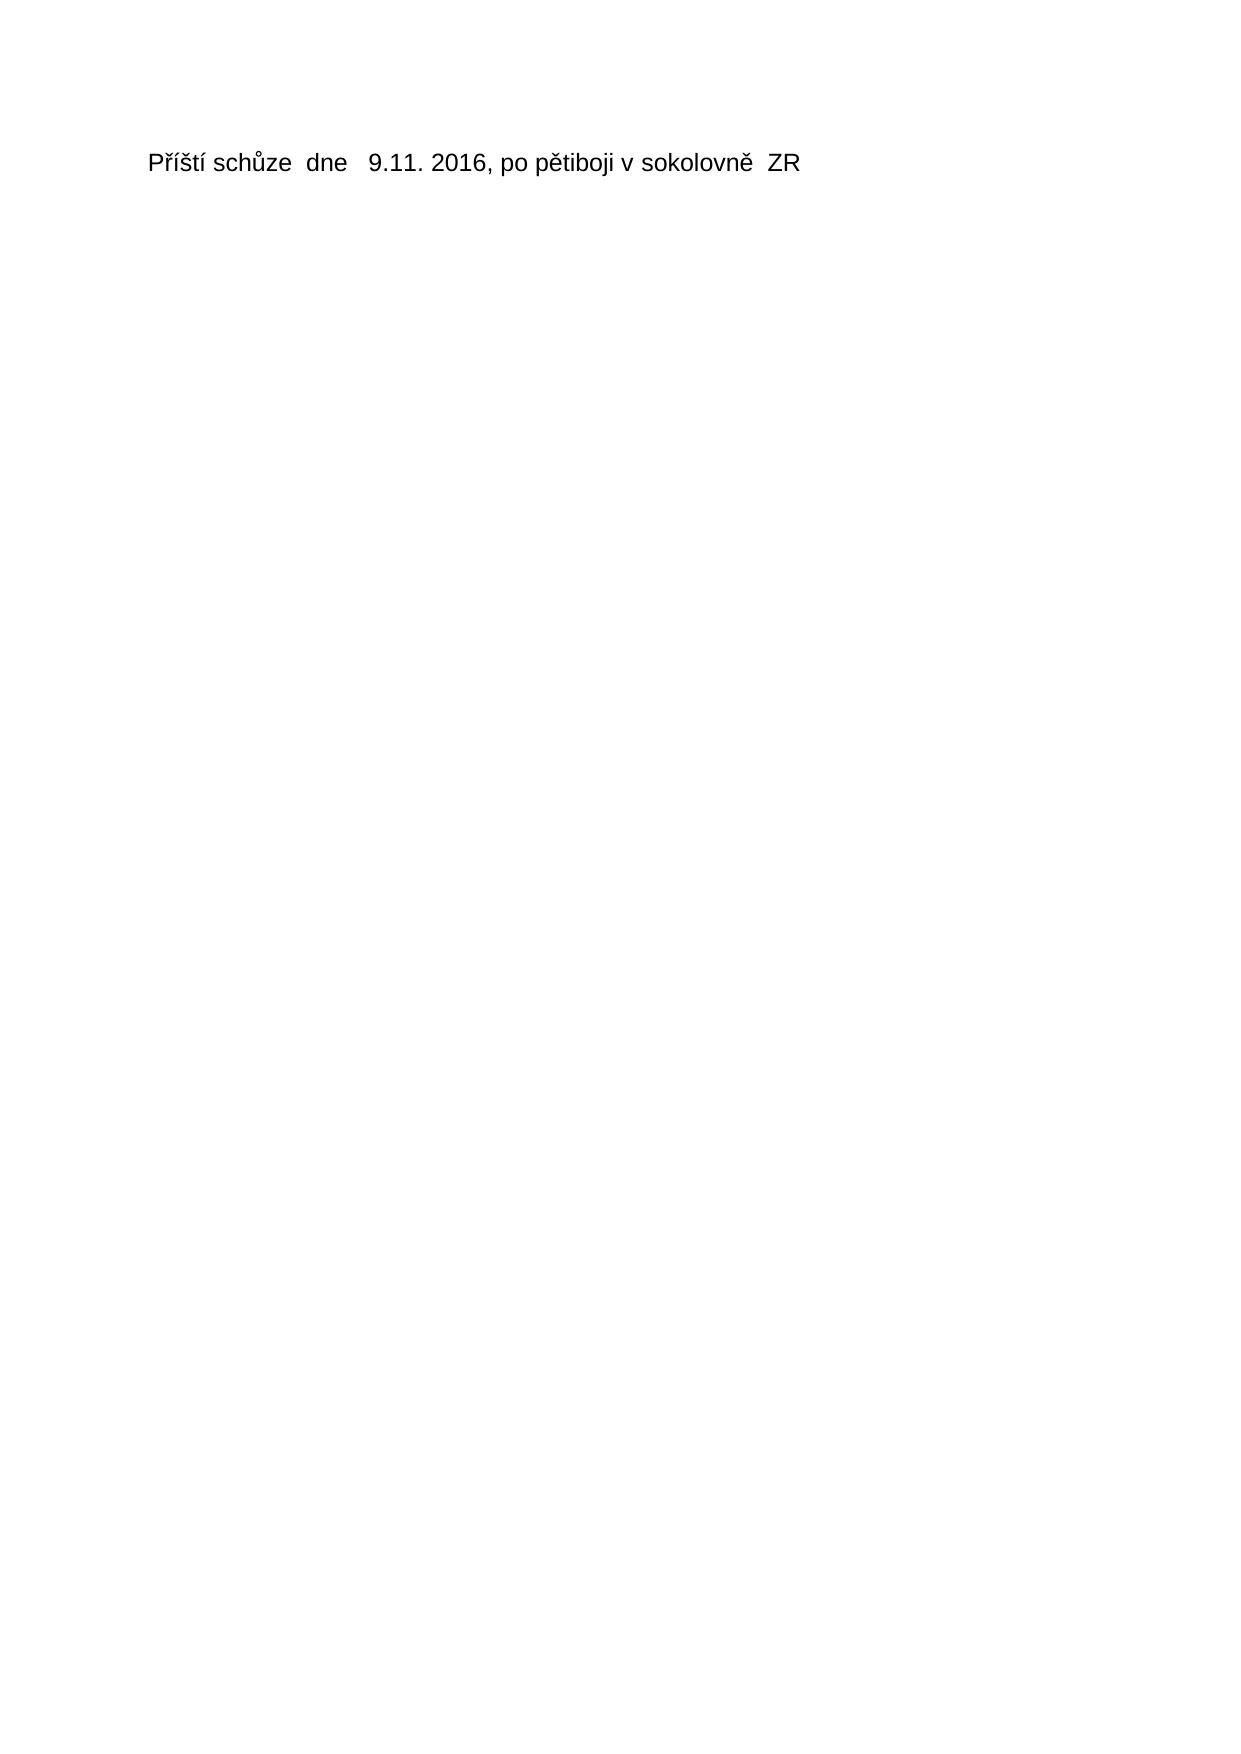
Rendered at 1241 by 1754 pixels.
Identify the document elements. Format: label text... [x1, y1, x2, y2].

text Příští schůze dne 9.11. 2016, po pětiboji v sokolovně ZR [148, 148, 1093, 176]
